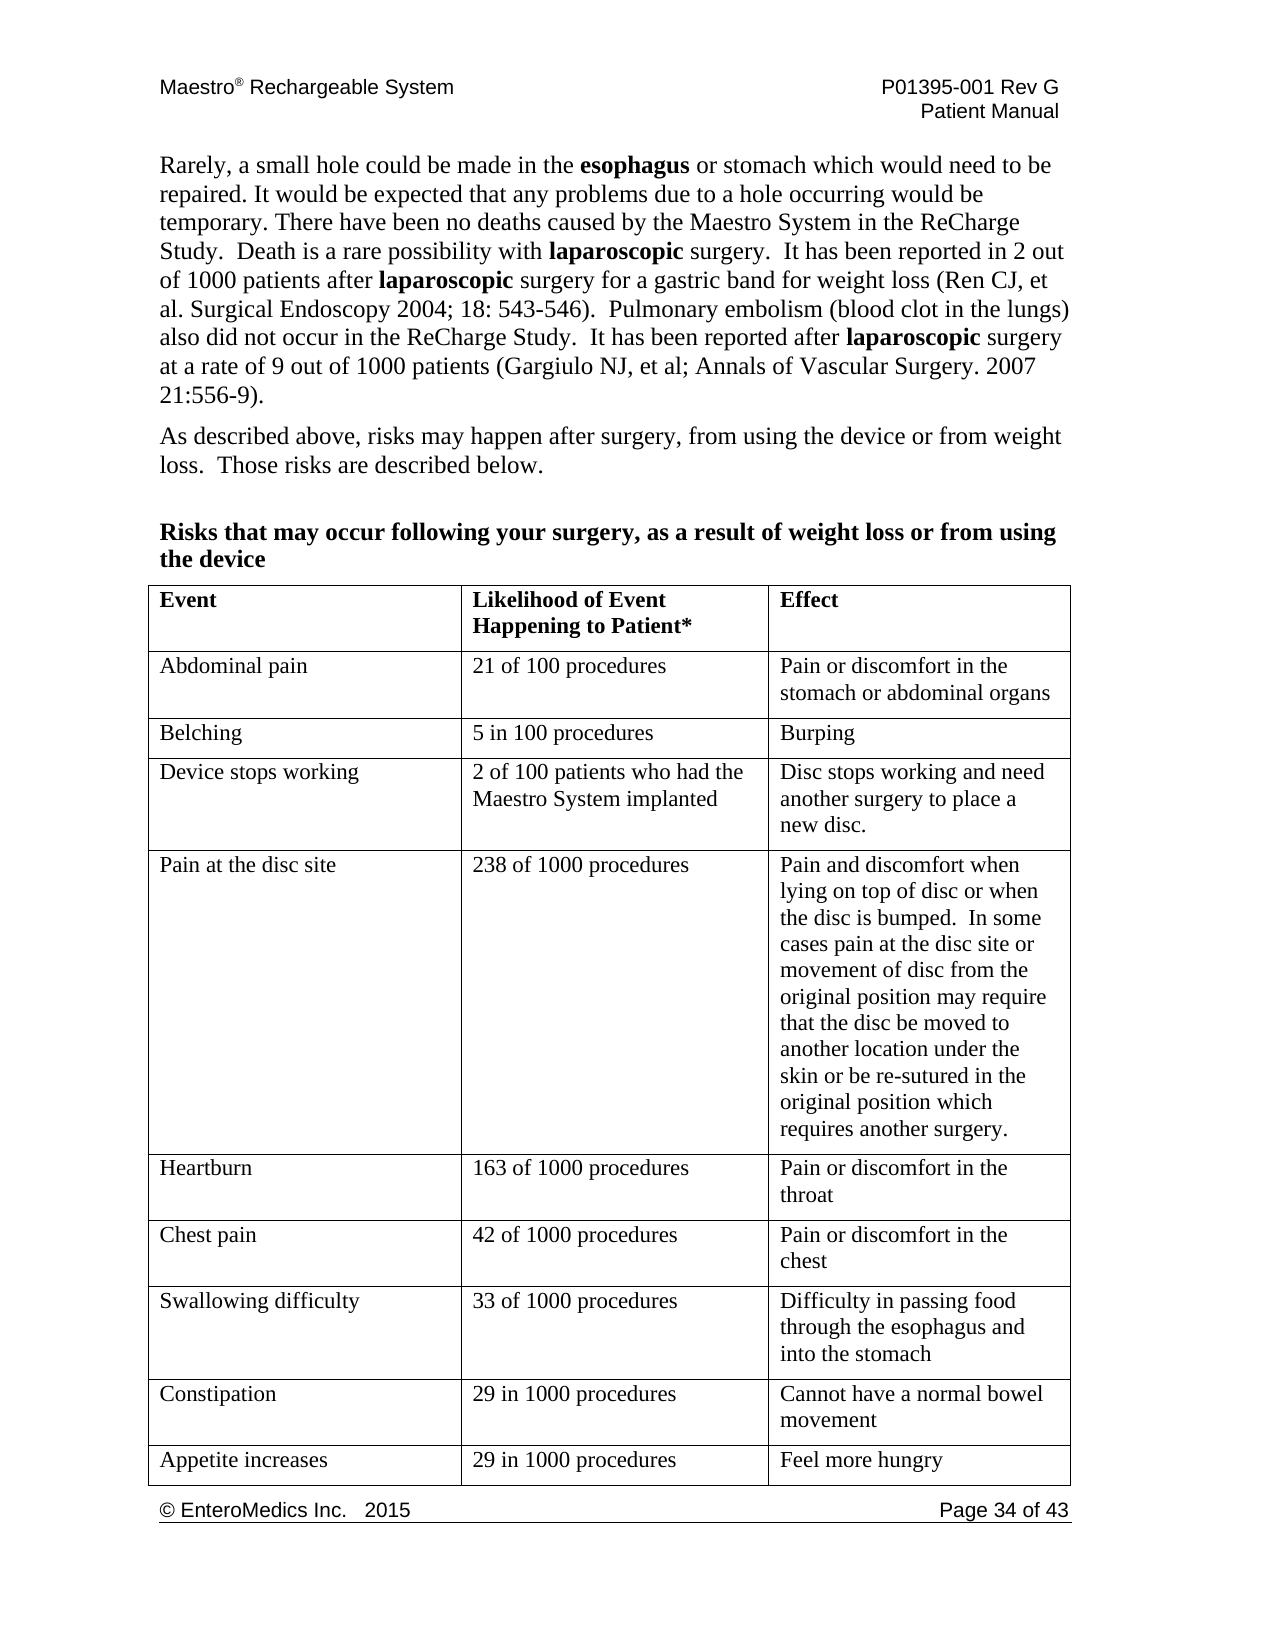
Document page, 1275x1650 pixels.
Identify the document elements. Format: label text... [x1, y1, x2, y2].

table_cell 238 of 1000 procedures [462, 851, 768, 1153]
table_cell Abdominal pain [149, 652, 461, 717]
table_cell Appetite increases [149, 1446, 461, 1485]
table_cell Device stops working [149, 759, 461, 850]
table_cell Cannot have a normal bowel movement [769, 1380, 1070, 1445]
table_cell Pain or discomfort in the stomach or abdominal organs [769, 652, 1070, 717]
table_cell 29 in 1000 procedures [462, 1446, 768, 1485]
table_cell Pain or discomfort in the chest [769, 1221, 1070, 1286]
table_cell 42 of 1000 procedures [462, 1221, 768, 1286]
table_header Effect [769, 586, 1070, 651]
table_cell Burping [769, 719, 1070, 757]
table_header Likelihood of Event Happening to Patient* [462, 586, 768, 651]
table_cell Swallowing difficulty [149, 1287, 461, 1378]
table_cell Feel more hungry [769, 1446, 1070, 1485]
table_cell Pain at the disc site [149, 851, 461, 1153]
table_cell Pain and discomfort when lying on top of disc or when the disc is bumped. In some cases pain at the disc site or movement of disc from the original position may require that the disc be moved to another location under the skin or be re-sutured in the original position which requires another surgery. [769, 851, 1070, 1153]
text Risks that may occur following your surgery, as a result of weight loss or from using the device [159, 518, 1072, 572]
text Rarely, a small hole could be made in the esophagus or stomach which would need to be repaired. It would be expected that any problems due to a hole occurring would be temporary. There have been no deaths caused by the Maestro System in the ReCharge Study. Death is a rare possibility with laparoscopic surgery. It has been reported in 2 out of 1000 patients after laparoscopic surgery for a gastric band for weight loss (Ren CJ, et al. Surgical Endoscopy 2004; 18: 543-546). Pulmonary embolism (blood clot in the lungs) also did not occur in the ReCharge Study. It has been reported after laparoscopic surgery at a rate of 9 out of 1000 patients (Gargiulo NJ, et al; Annals of Vascular Surgery. 2007 21:556-9). [159, 150, 1072, 409]
table_cell Difficulty in passing food through the esophagus and into the stomach [769, 1287, 1070, 1378]
table_cell 21 of 100 procedures [462, 652, 768, 717]
table_cell Chest pain [149, 1221, 461, 1286]
table_cell Disc stops working and need another surgery to place a new disc. [769, 759, 1070, 850]
table_cell 163 of 1000 procedures [462, 1155, 768, 1220]
table_cell 2 of 100 patients who had the Maestro System implanted [462, 759, 768, 850]
table_cell Pain or discomfort in the throat [769, 1155, 1070, 1220]
table_cell Constipation [149, 1380, 461, 1445]
table_header Event [149, 586, 461, 651]
text As described above, risks may happen after surgery, from using the device or from weight loss. Those risks are described below. [159, 421, 1072, 479]
table_cell 29 in 1000 procedures [462, 1380, 768, 1445]
table_cell 5 in 100 procedures [462, 719, 768, 757]
table_cell 33 of 1000 procedures [462, 1287, 768, 1378]
table_cell Belching [149, 719, 461, 757]
table_cell Heartburn [149, 1155, 461, 1220]
